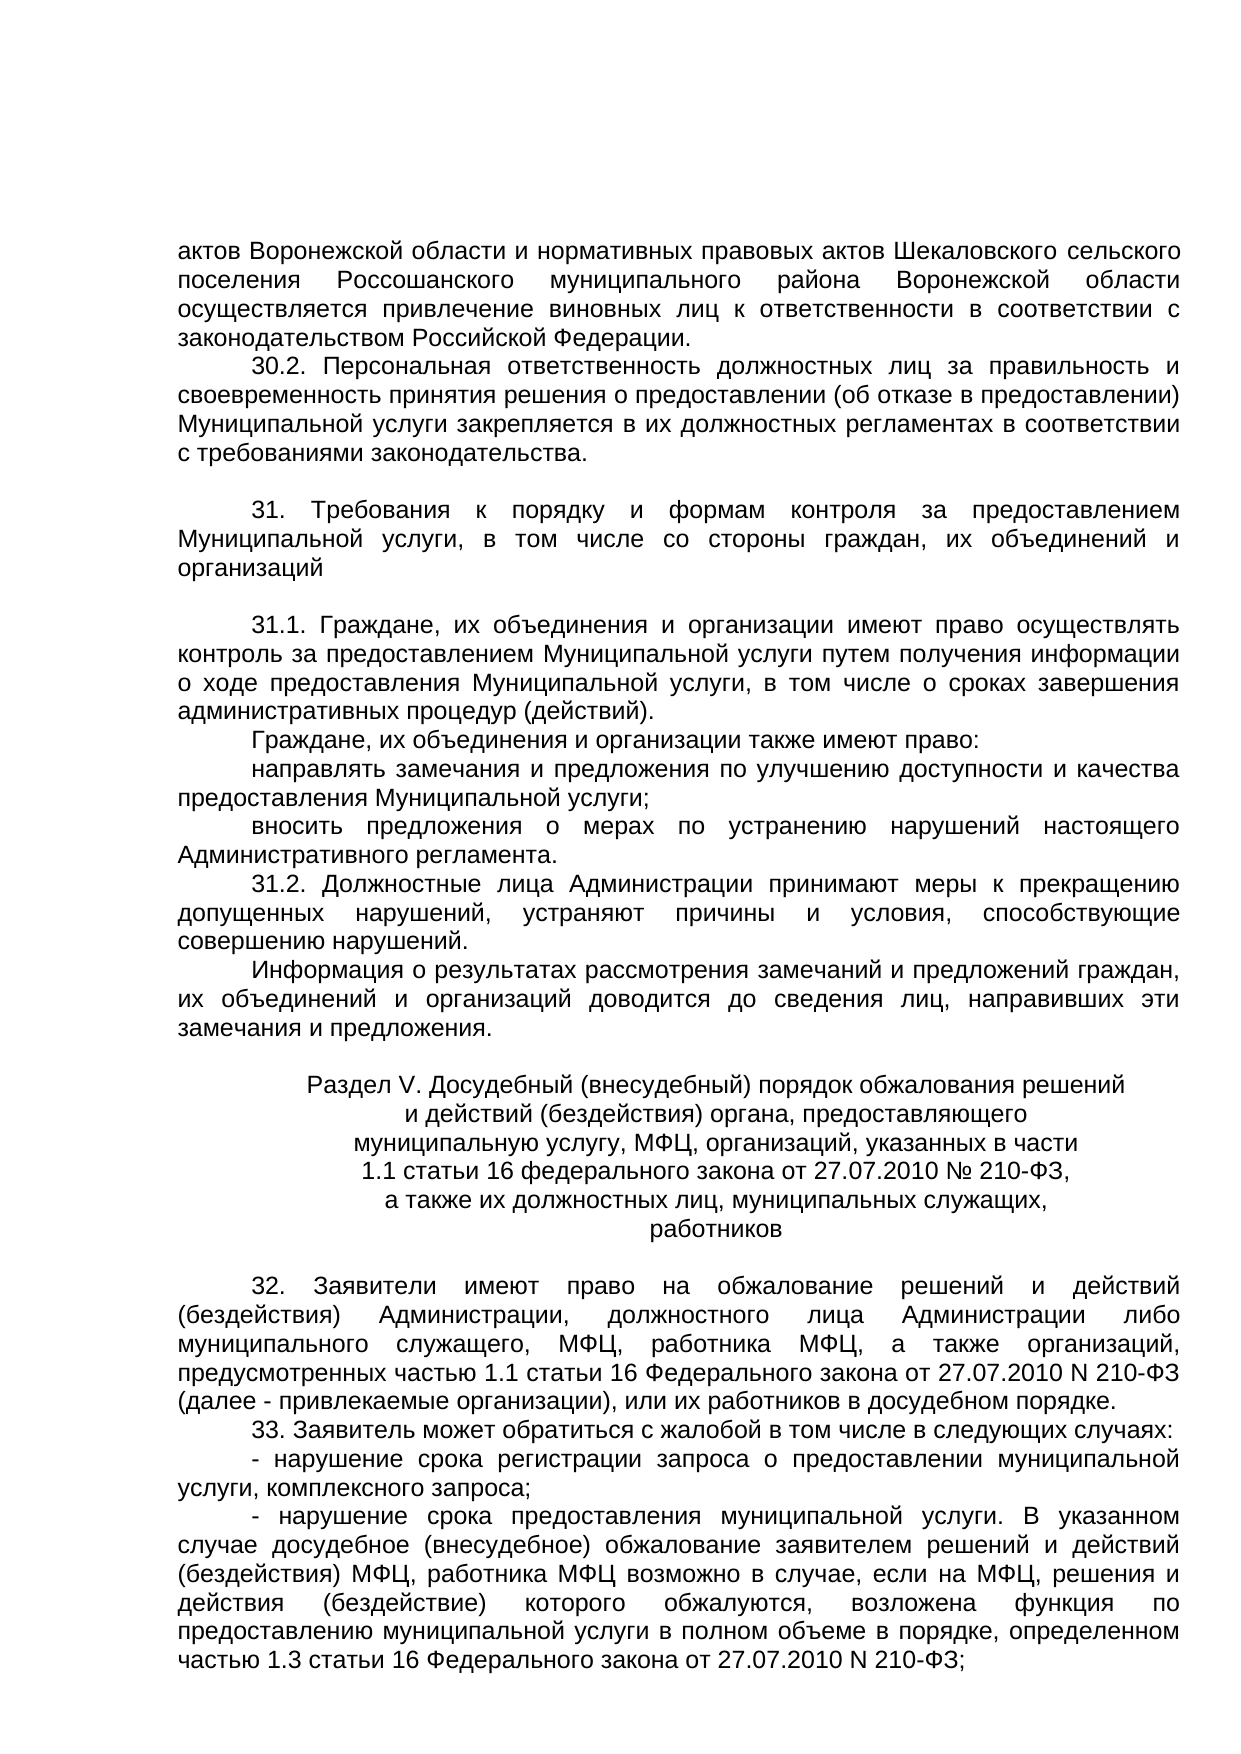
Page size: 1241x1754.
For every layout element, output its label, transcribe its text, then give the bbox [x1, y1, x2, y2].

text - нарушение срока регистрации запроса о предоставлении муниципальной услуги, комплексного запроса; [177, 1444, 1181, 1501]
text 32. Заявители имеют право на обжалование решений и действий (бездействия) Администрации, должностного лица Администрации либо муниципального служащего, МФЦ, работника МФЦ, а также организаций, предусмотренных частью 1.1 статьи 16 Федерального закона от 27.07.2010 N 210-ФЗ (далее - привлекаемые организации), или их работников в досудебном порядке. [177, 1271, 1181, 1415]
text работников [177, 1214, 1181, 1242]
text вносить предложения о мерах по устранению нарушений настоящего Административного регламента. [177, 811, 1181, 869]
text 33. Заявитель может обратиться с жалобой в том числе в следующих случаях: [177, 1415, 1181, 1444]
text муниципальную услугу, МФЦ, организаций, указанных в части [177, 1127, 1181, 1156]
text 1.1 статьи 16 федерального закона от 27.07.2010 № 210-ФЗ, [177, 1156, 1181, 1185]
text направлять замечания и предложения по улучшению доступности и качества предоставления Муниципальной услуги; [177, 754, 1181, 811]
text и действий (бездействия) органа, предоставляющего [177, 1099, 1181, 1127]
text Граждане, их объединения и организации также имеют право: [177, 725, 1181, 754]
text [177, 236, 1181, 351]
text 31.2. Должностные лица Администрации принимают меры к прекращению допущенных нарушений, устраняют причины и условия, способствующие совершению нарушений. [177, 869, 1181, 955]
title 31. Требования к порядку и формам контроля за предоставлением Муниципальной услуги, в том числе со стороны граждан, их объединений и организаций [177, 495, 1181, 581]
text а также их должностных лиц, муниципальных служащих, [177, 1185, 1181, 1214]
text 30.2. Персональная ответственность должностных лиц за правильность и своевременность принятия решения о предоставлении (об отказе в предоставлении) Муниципальной услуги закрепляется в их должностных регламентах в соответствии с требованиями законодательства. [177, 351, 1181, 466]
text Информация о результатах рассмотрения замечаний и предложений граждан, их объединений и организаций доводится до сведения лиц, направивших эти замечания и предложения. [177, 955, 1181, 1041]
text Раздел V. Досудебный (внесудебный) порядок обжалования решений [177, 1070, 1181, 1099]
text 31.1. Граждане, их объединения и организации имеют право осуществлять контроль за предоставлением Муниципальной услуги путем получения информации о ходе предоставления Муниципальной услуги, в том числе о сроках завершения административных процедур (действий). [177, 610, 1181, 725]
text - нарушение срока предоставления муниципальной услуги. В указанном случае досудебное (внесудебное) обжалование заявителем решений и действий (бездействия) МФЦ, работника МФЦ возможно в случае, если на МФЦ, решения и действия (бездействие) которого обжалуются, возложена функция по предоставлению муниципальной услуги в полном объеме в порядке, определенном частью 1.3 статьи 16 Федерального закона от 27.07.2010 N 210-ФЗ; [177, 1501, 1181, 1674]
